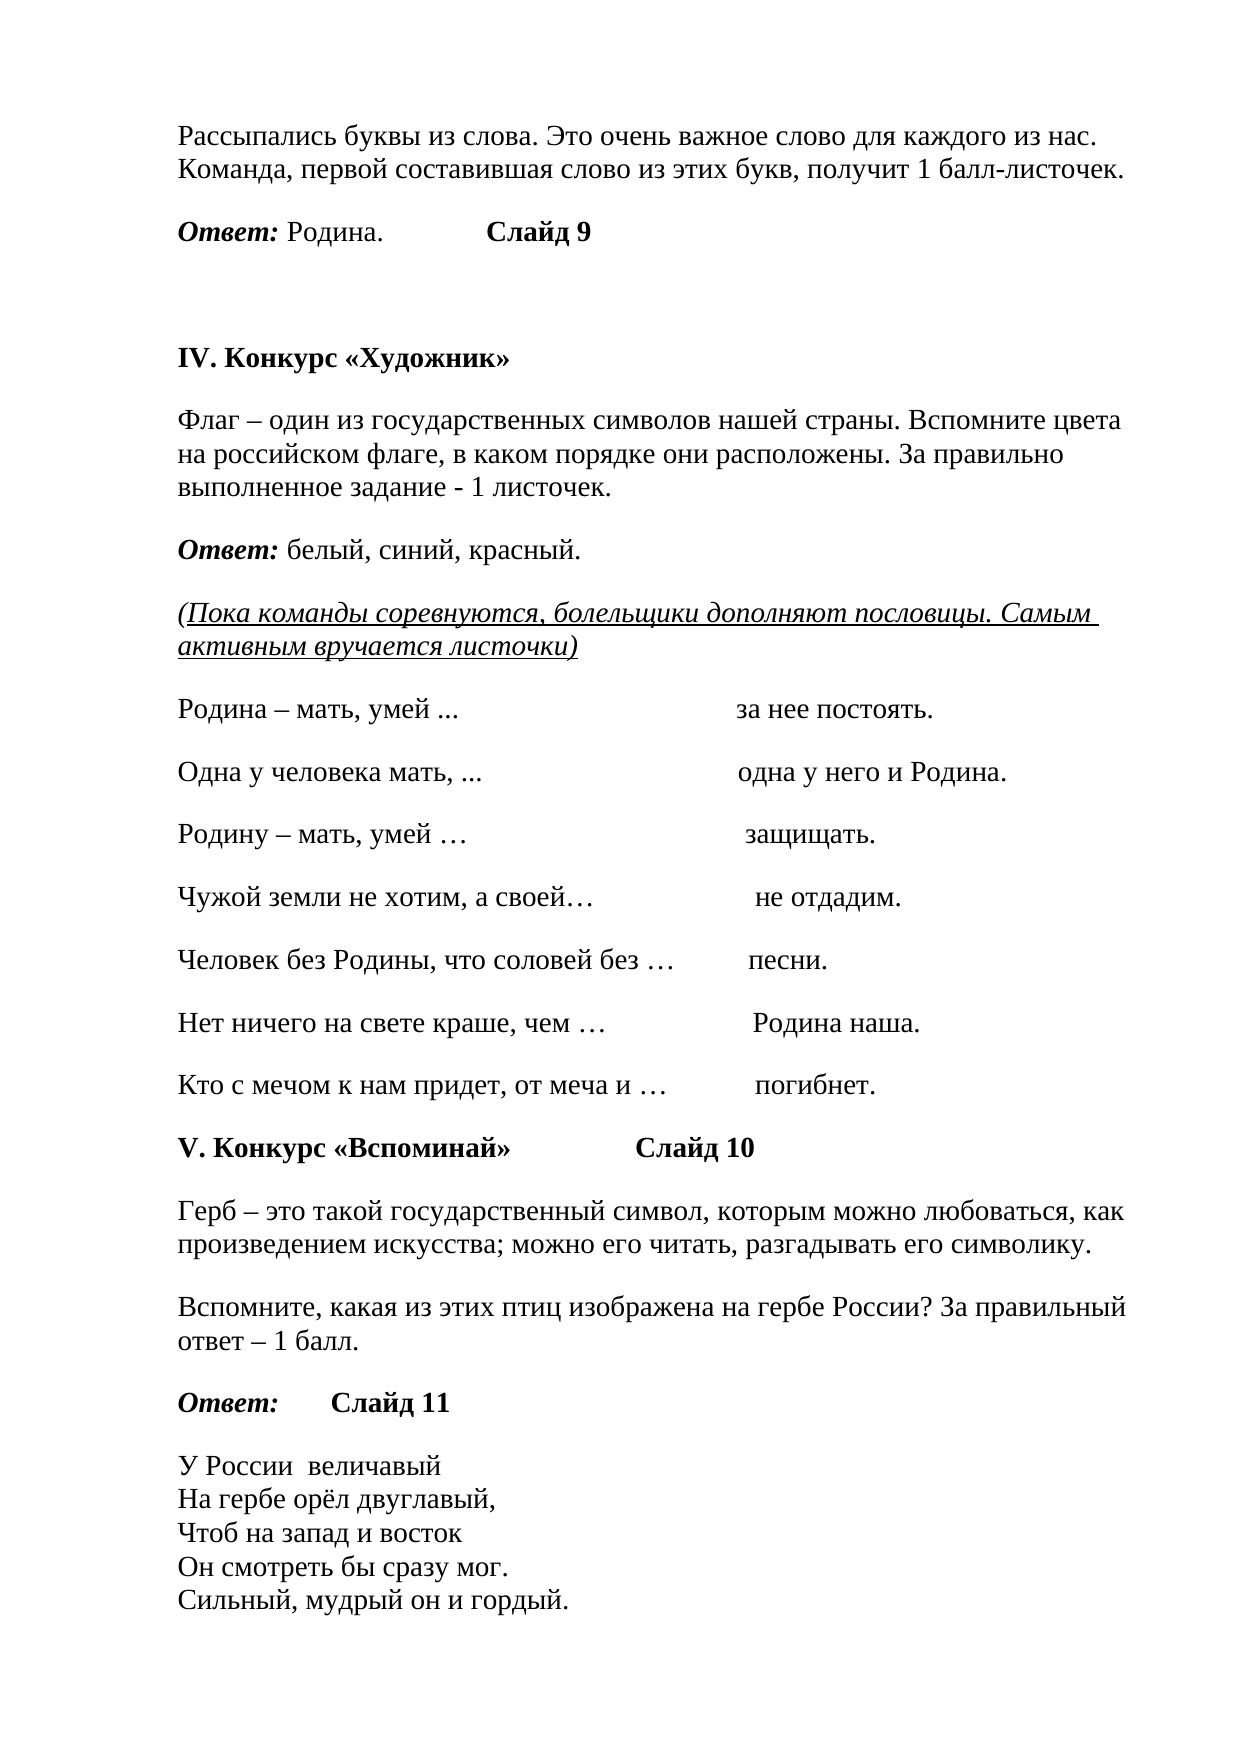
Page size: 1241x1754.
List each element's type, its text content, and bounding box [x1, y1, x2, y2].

text Родину – мать, умей … защищать. [177, 817, 1152, 850]
text IV. Конкурс «Художник» [177, 340, 1152, 373]
text V. Конкурс «Вспоминай» Слайд 10 [177, 1130, 1152, 1164]
text Кто с мечом к нам придет, от меча и … погибнет. [177, 1067, 1152, 1101]
text Ответ: белый, синий, красный. [177, 532, 1152, 566]
text Ответ: Родина. Слайд 9 [177, 214, 1152, 248]
text Чужой земли не хотим, а своей… не отдадим. [177, 879, 1152, 913]
text Вспомните, какая из этих птиц изображена на гербе России? За правильный ответ – 1 балл. [177, 1289, 1152, 1356]
text Ответ: Слайд 11 [177, 1385, 1152, 1419]
text Рассыпались буквы из слова. Это очень важное слово для каждого из нас. Команда, первой составившая слово из этих букв, получит 1 балл-листочек. [177, 118, 1152, 185]
text Одна у человека мать, ... одна у него и Родина. [177, 754, 1152, 787]
text (Пока команды соревнуются, болельщики дополняют пословицы. Самым активным вручается листочки) [177, 595, 1152, 662]
text Герб – это такой государственный символ, которым можно любоваться, как произведением искусства; можно его читать, разгадывать его символику. [177, 1193, 1152, 1260]
text Человек без Родины, что соловей без … песни. [177, 942, 1152, 976]
text Родина – мать, умей ... за нее постоять. [177, 691, 1152, 725]
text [177, 1448, 1152, 1616]
text Флаг – один из государственных символов нашей страны. Вспомните цвета на российском флаге, в каком порядке они расположены. За правильно выполненное задание - 1 листочек. [177, 402, 1152, 503]
text Нет ничего на свете краше, чем … Родина наша. [177, 1005, 1152, 1038]
